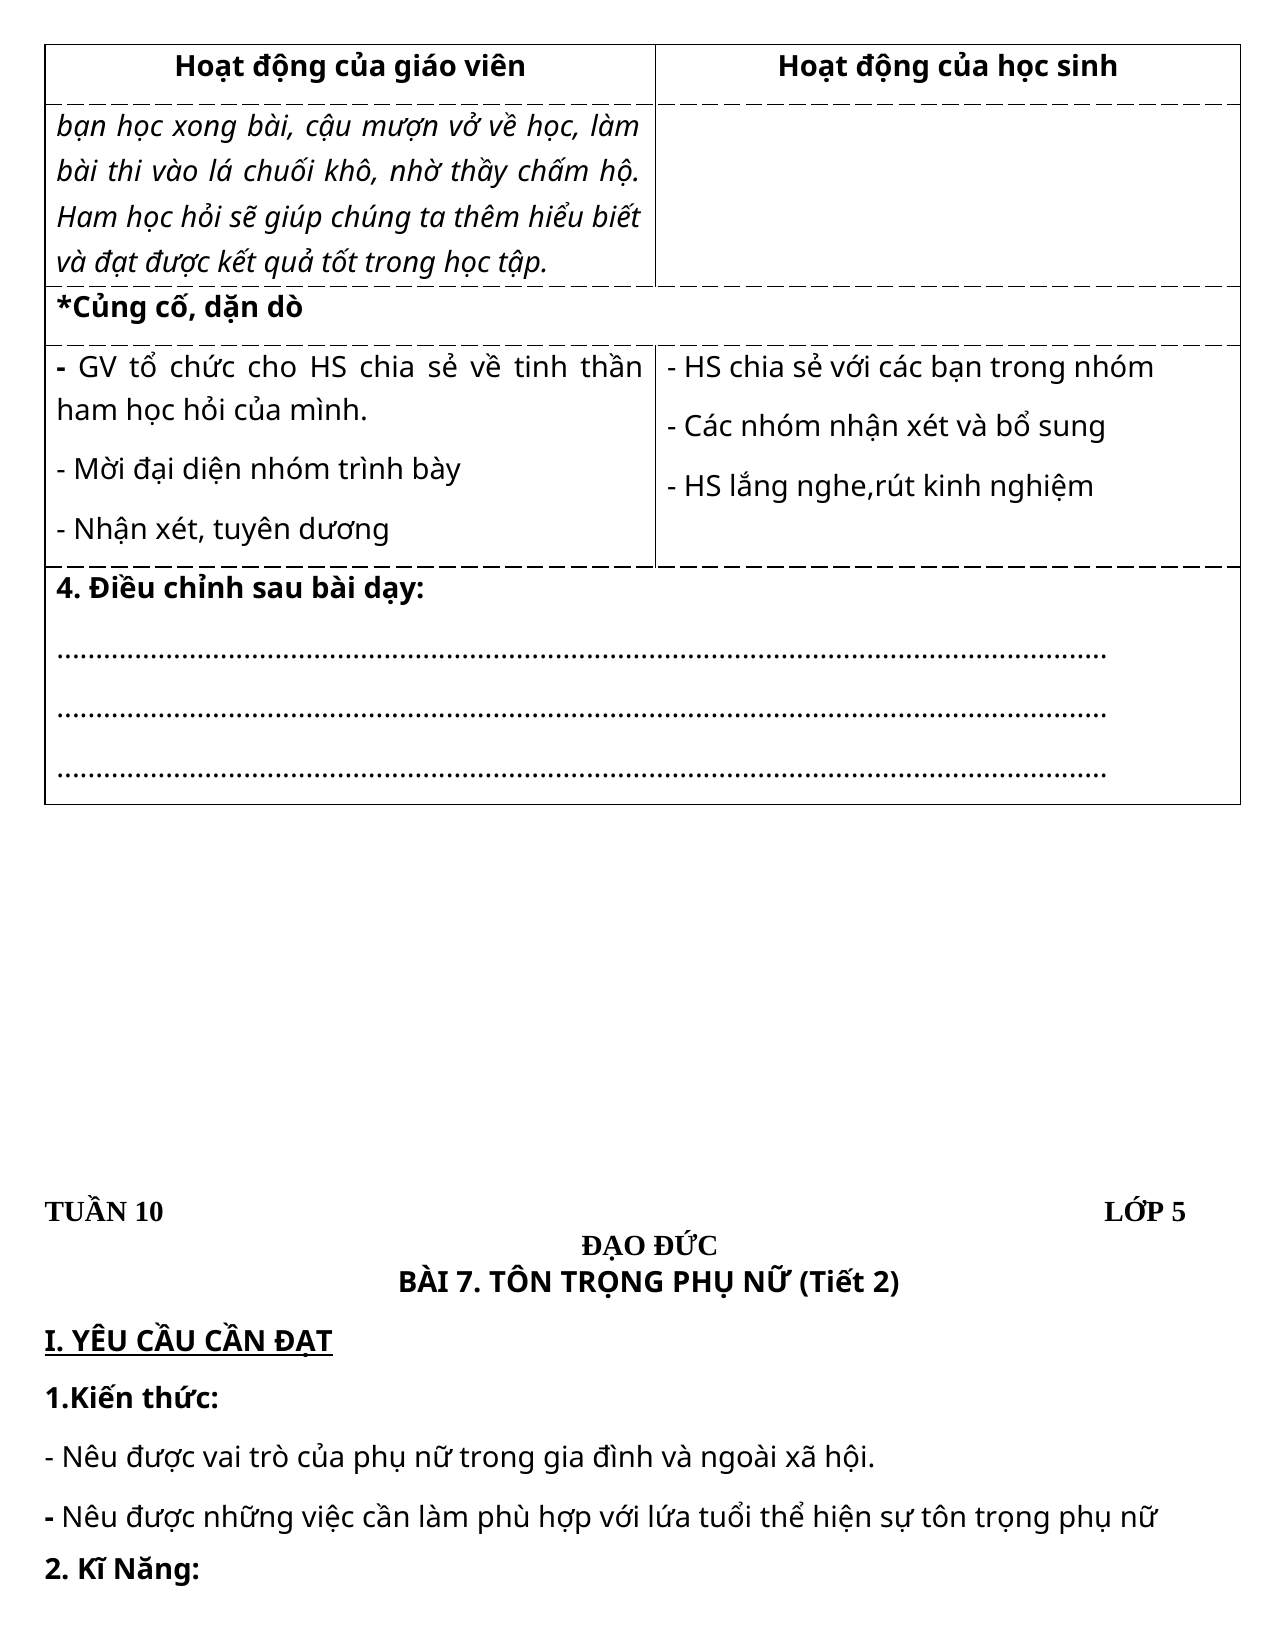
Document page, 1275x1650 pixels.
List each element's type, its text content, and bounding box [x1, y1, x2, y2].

text I. YÊU CẦU CẦN ĐẠT [44, 1321, 1255, 1360]
table_cell - GV tổ chức cho HS chia sẻ về tinh thần ham học hỏi của mình. - Mời đại diện nhóm trình bày - Nhận xét, tuyên dương [46, 345, 655, 566]
table_cell - HS chia sẻ với các bạn trong nhóm - Các nhóm nhận xét và bổ sung - HS lắng nghe,rút kinh nghiệm [656, 345, 1240, 566]
text TUẦN 10 LỚP 5 [44, 1194, 1255, 1228]
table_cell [656, 104, 1240, 286]
table_header Hoạt động của giáo viên [46, 45, 655, 104]
text - Nêu được vai trò của phụ nữ trong gia đình và ngoài xã hội. [44, 1437, 1253, 1476]
text 2. Kĩ Năng: [44, 1548, 1255, 1588]
text ĐẠO ĐỨC [44, 1228, 1255, 1261]
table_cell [46, 104, 655, 286]
table_cell 4. Điều chỉnh sau bài dạy: ....................................................................................................................................... ....................................................................................................................................... ....................................................................................................................................... [46, 566, 1240, 804]
table_header Hoạt động của học sinh [656, 45, 1240, 104]
table_cell *Củng cố, dặn dò [46, 286, 1240, 345]
text - Nêu được những việc cần làm phù hợp với lứa tuổi thể hiện sự tôn trọng phụ nữ [44, 1496, 1255, 1536]
text 1.Kiến thức: [44, 1377, 1253, 1417]
text BÀI 7. TÔN TRỌNG PHỤ NỮ (Tiết 2) [44, 1261, 1253, 1301]
